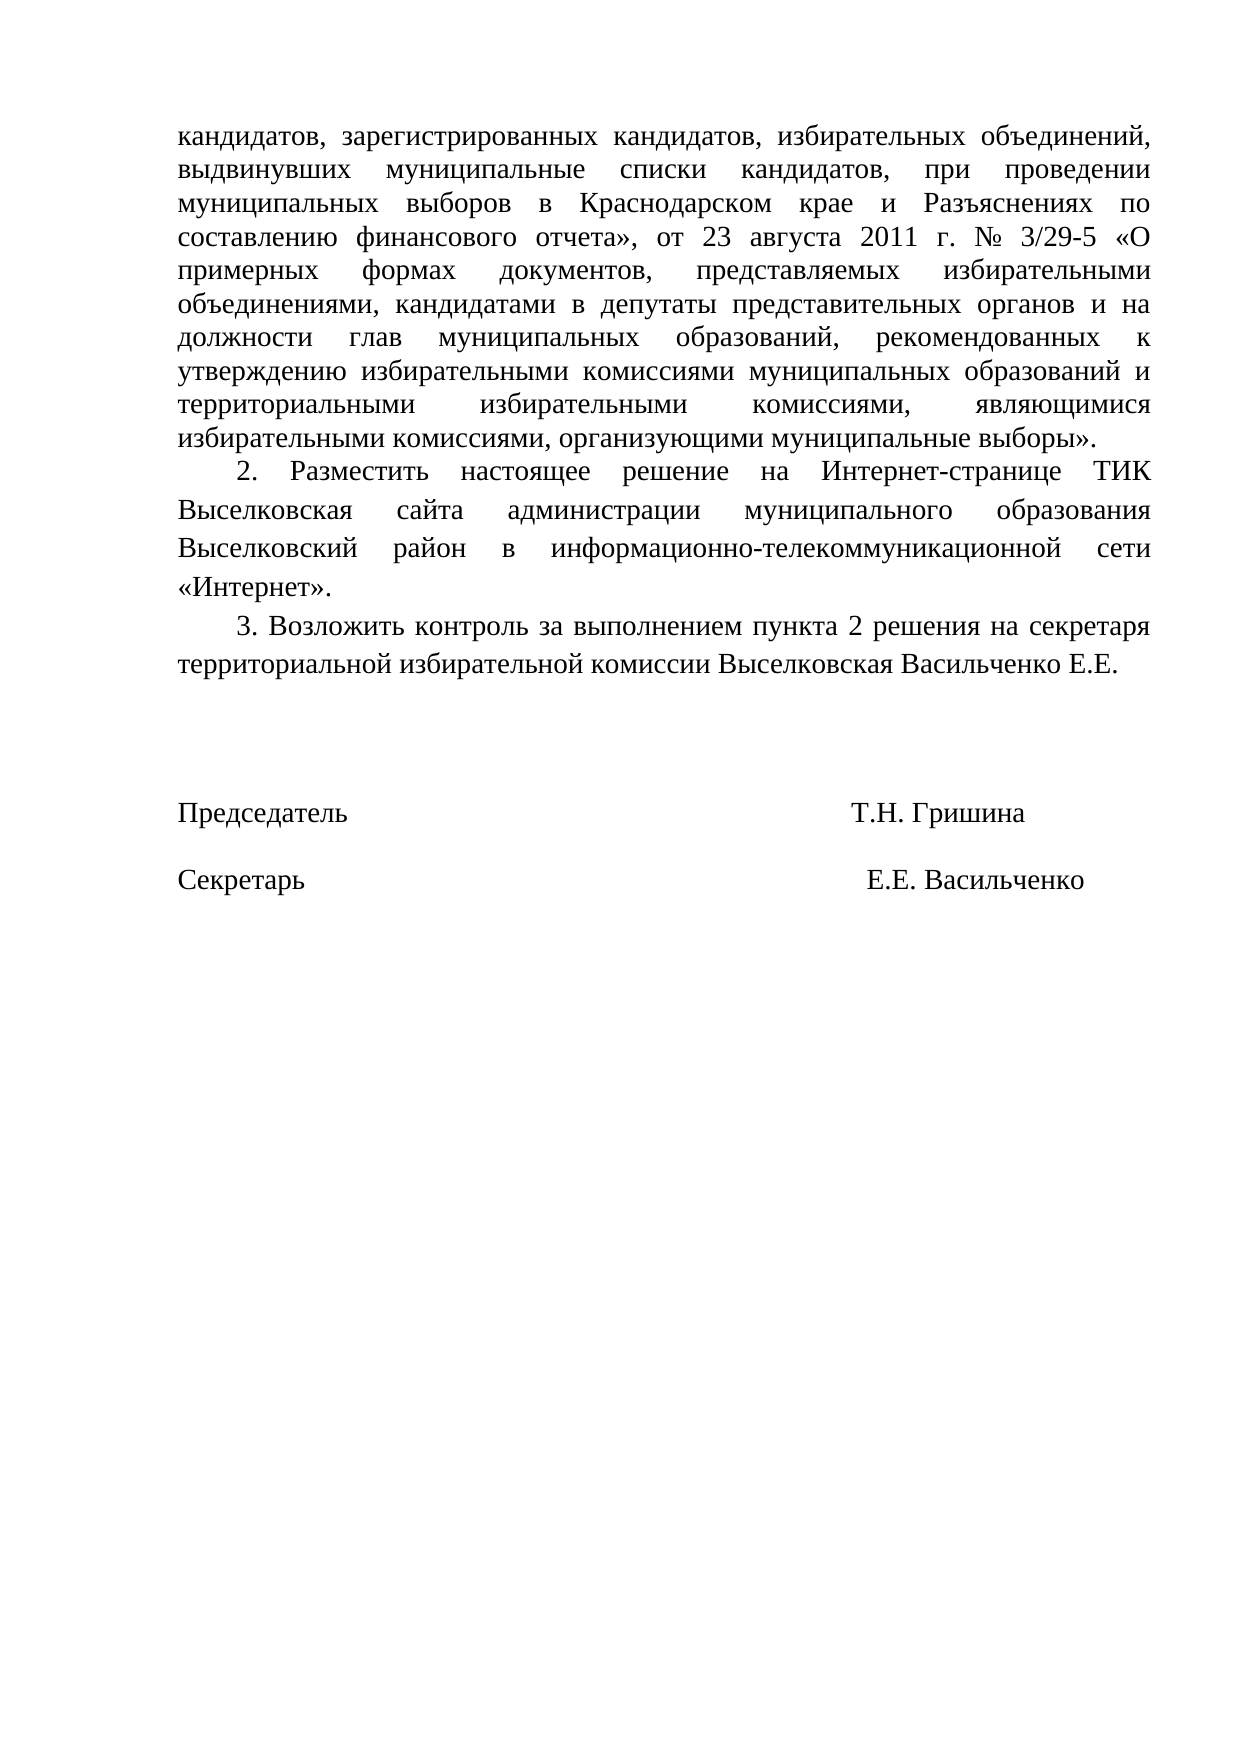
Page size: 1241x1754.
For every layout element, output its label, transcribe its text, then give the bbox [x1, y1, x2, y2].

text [177, 118, 1152, 453]
text Секретарь Е.Е. Васильченко [177, 862, 1152, 896]
text Председатель Т.Н. Гришина [177, 795, 1152, 829]
text 3. Возложить контроль за выполнением пункта 2 решения на секретаря территориальной избирательной комиссии Выселковская Васильченко Е.Е. [177, 608, 1152, 680]
text 2. Разместить настоящее решение на Интернет-странице ТИК Выселковская сайта администрации муниципального образования Выселковский район в информационно-телекоммуникационной сети «Интернет». [177, 453, 1152, 603]
